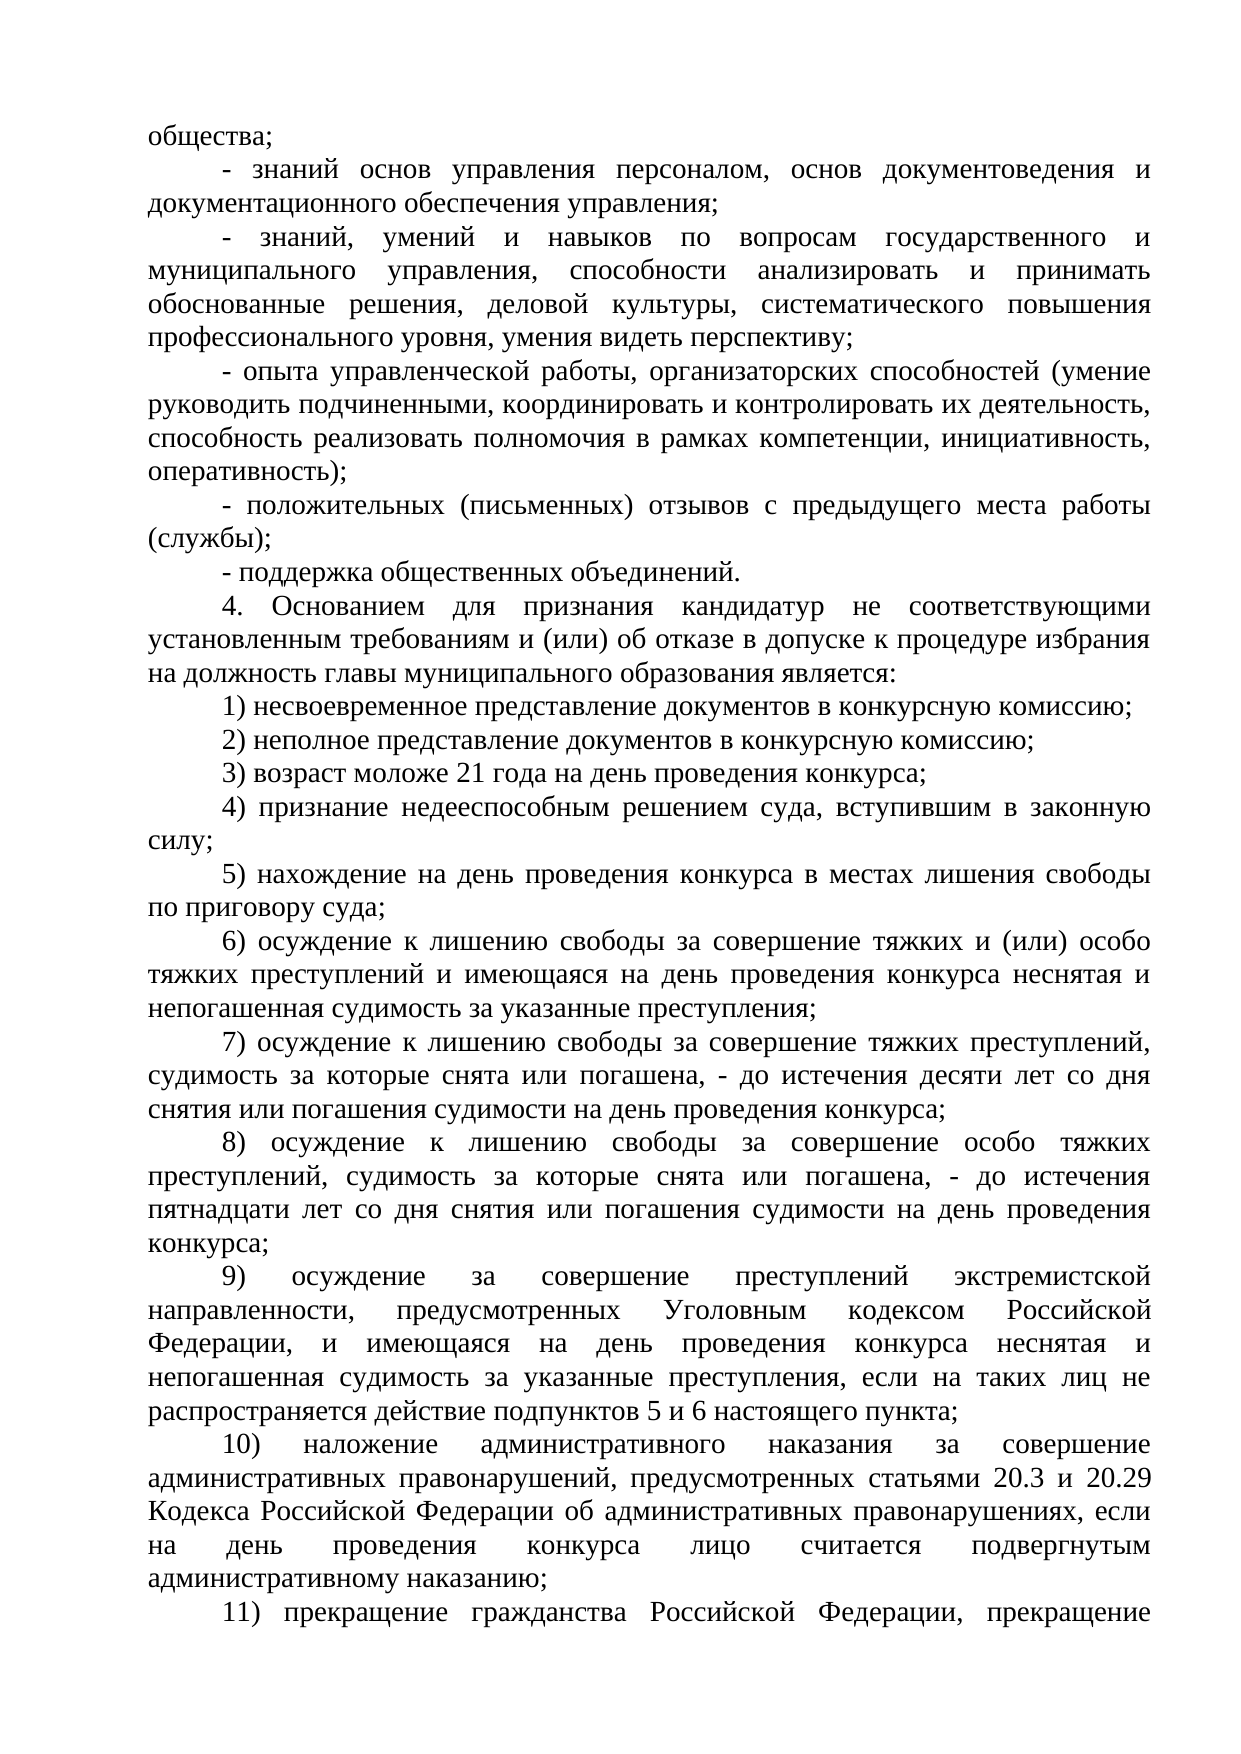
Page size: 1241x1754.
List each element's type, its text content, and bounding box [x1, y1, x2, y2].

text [148, 118, 1152, 152]
text 4. Основанием для признания кандидатур не соответствующими установленным требованиям и (или) об отказе в допуске к процедуре избрания на должность главы муниципального образования является: [148, 588, 1152, 688]
text 8) осуждение к лишению свободы за совершение особо тяжких преступлений, судимость за которые снята или погашена, - до истечения пятнадцати лет со дня снятия или погашения судимости на день проведения конкурса; [148, 1124, 1152, 1258]
text - опыта управленческой работы, организаторских способностей (умение руководить подчиненными, координировать и контролировать их деятельность, способность реализовать полномочия в рамках компетенции, инициативность, оперативность); [148, 353, 1152, 487]
text 3) возраст моложе 21 года на день проведения конкурса; [148, 755, 1152, 789]
text 1) несвоевременное представление документов в конкурсную комиссию; [148, 688, 1152, 722]
text 7) осуждение к лишению свободы за совершение тяжких преступлений, судимость за которые снята или погашена, - до истечения десяти лет со дня снятия или погашения судимости на день проведения конкурса; [148, 1024, 1152, 1124]
text - положительных (письменных) отзывов с предыдущего места работы (службы); [148, 487, 1152, 554]
text 2) неполное представление документов в конкурсную комиссию; [148, 722, 1152, 755]
text 5) нахождение на день проведения конкурса в местах лишения свободы по приговору суда; [148, 856, 1152, 923]
text - знаний, умений и навыков по вопросам государственного и муниципального управления, способности анализировать и принимать обоснованные решения, деловой культуры, систематического повышения профессионального уровня, умения видеть перспективу; [148, 219, 1152, 353]
text 9) осуждение за совершение преступлений экстремистской направленности, предусмотренных Уголовным кодексом Российской Федерации, и имеющаяся на день проведения конкурса неснятая и непогашенная судимость за указанные преступления, если на таких лиц не распространяется действие подпунктов 5 и 6 настоящего пункта; [148, 1258, 1152, 1426]
text 4) признание недееспособным решением суда, вступившим в законную силу; [148, 789, 1152, 856]
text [148, 1594, 1152, 1627]
text - поддержка общественных объединений. [148, 554, 1152, 588]
text 6) осуждение к лишению свободы за совершение тяжких и (или) особо тяжких преступлений и имеющаяся на день проведения конкурса неснятая и непогашенная судимость за указанные преступления; [148, 923, 1152, 1024]
text 10) наложение административного наказания за совершение административных правонарушений, предусмотренных статьями 20.3 и 20.29 Кодекса Российской Федерации об административных правонарушениях, если на день проведения конкурса лицо считается подвергнутым административному наказанию; [148, 1426, 1152, 1594]
text - знаний основ управления персоналом, основ документоведения и документационного обеспечения управления; [148, 152, 1152, 219]
